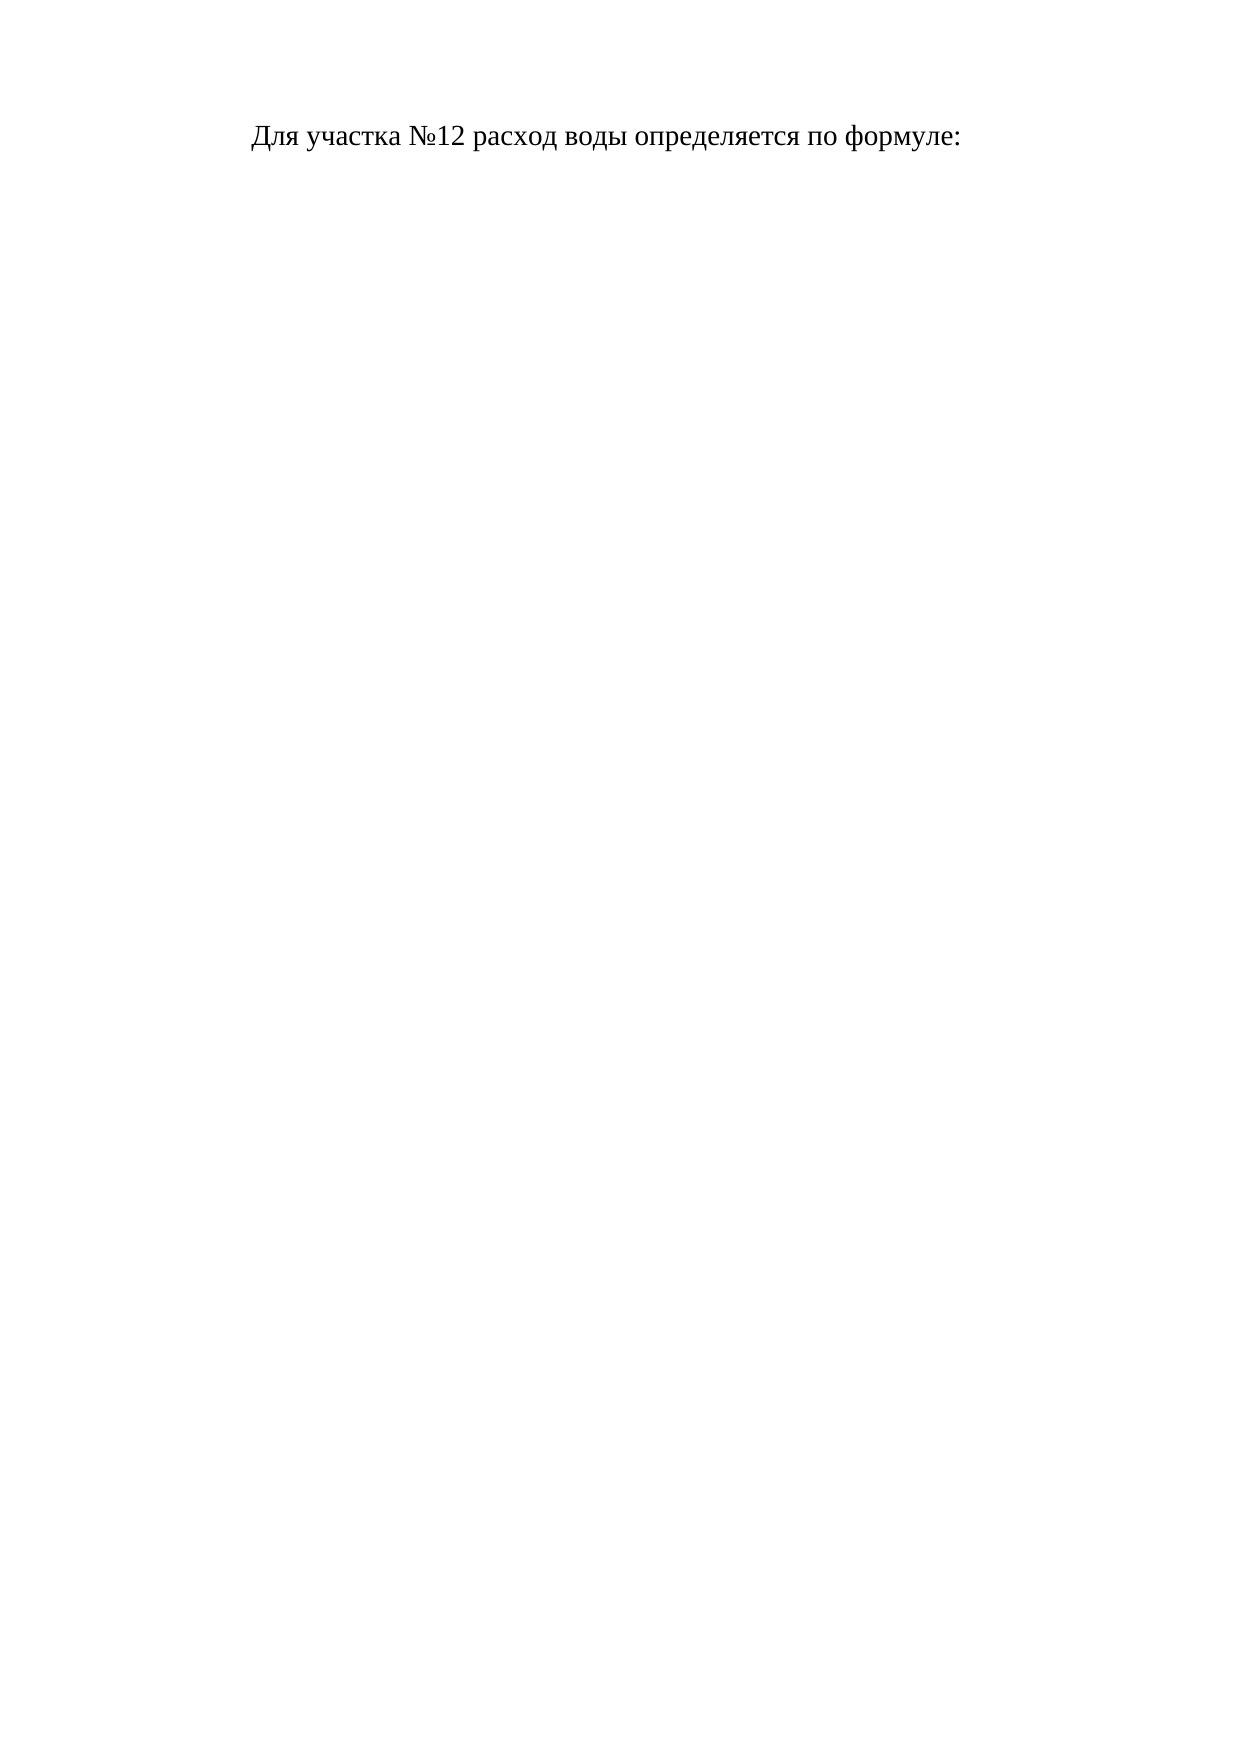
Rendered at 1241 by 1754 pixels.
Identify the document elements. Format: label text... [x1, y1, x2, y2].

text Для участка №12 расход воды определяется по формуле: [177, 118, 1152, 152]
